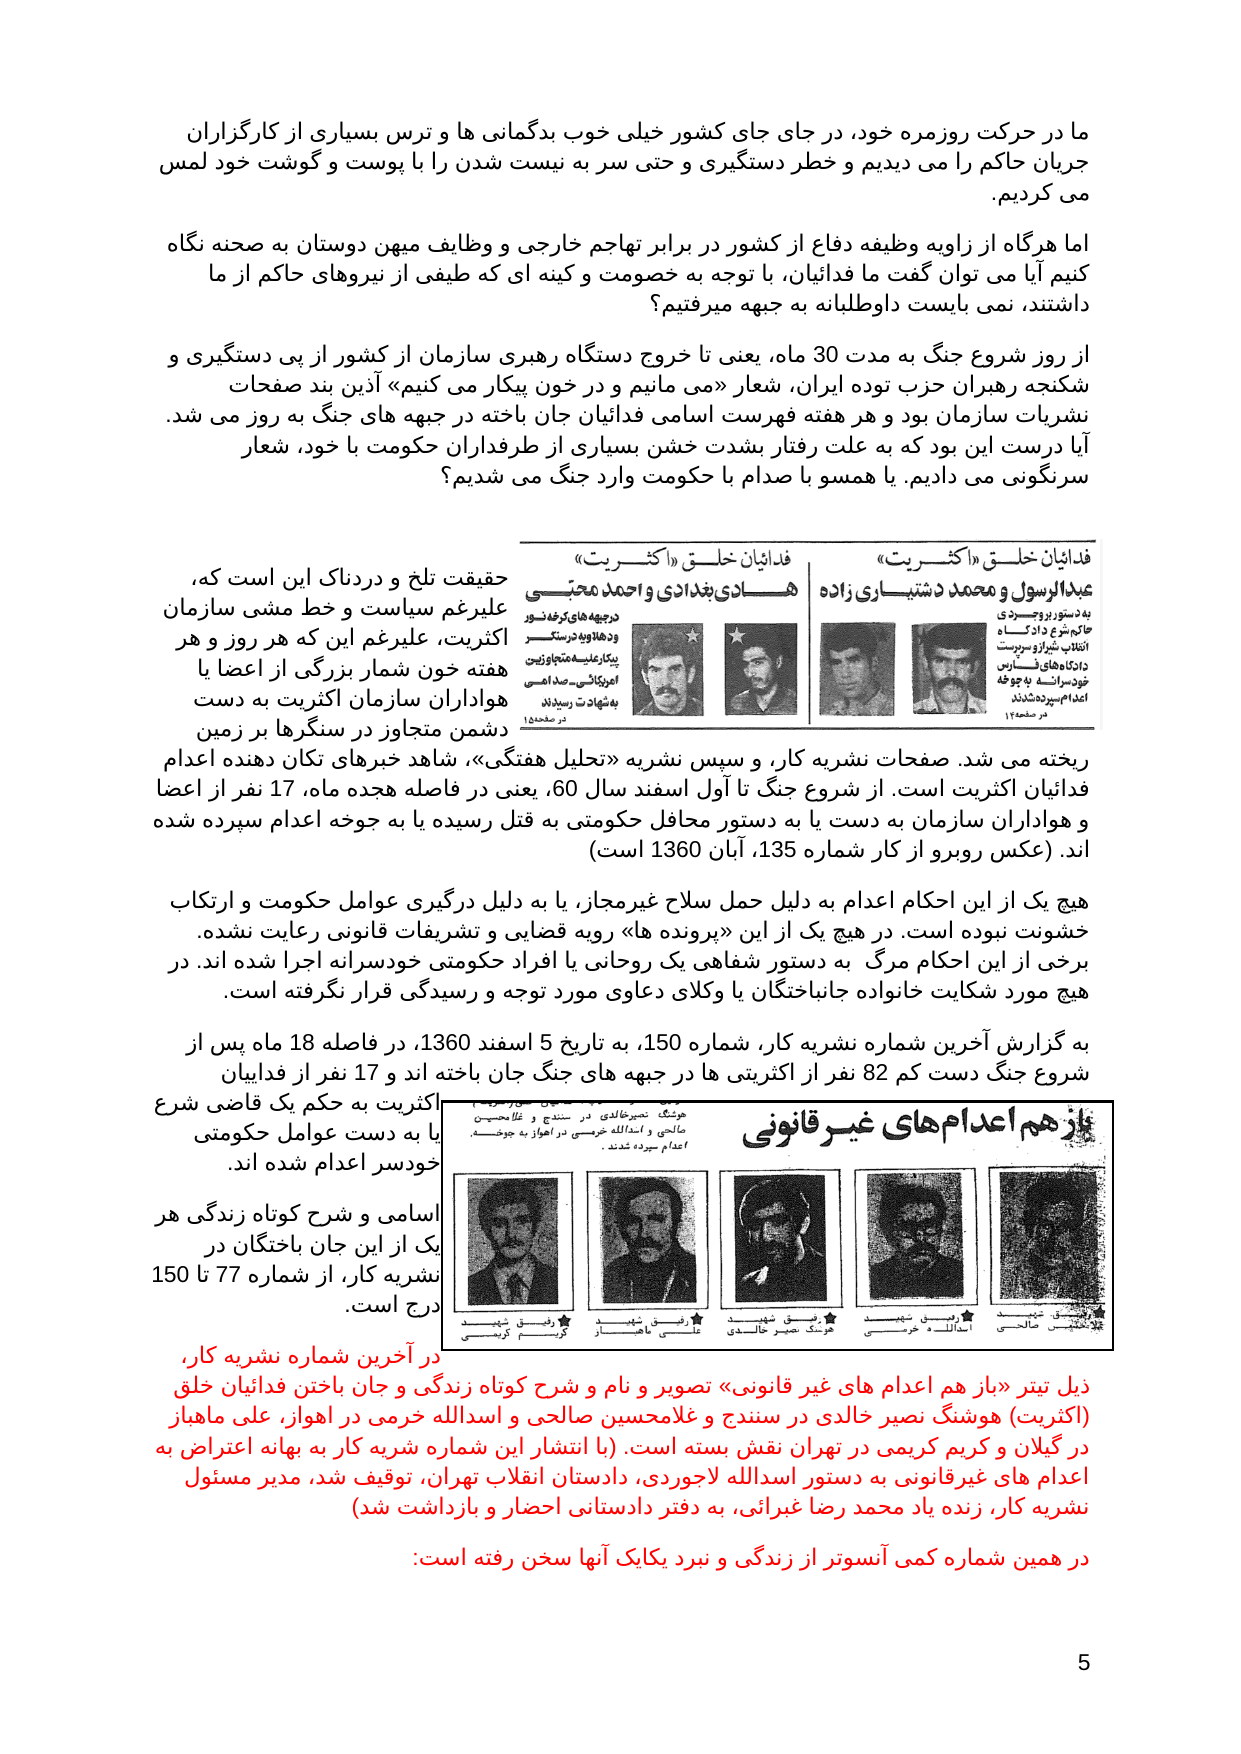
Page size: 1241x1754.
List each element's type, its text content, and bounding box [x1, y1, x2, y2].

text در آخرین شماره نشریه کار، ذیل تیتر «باز هم اعدام های غیر قانونی» تصویر و نام و شرح کوتاه زندگی و جان باختن فدائیان خلق (اکثریت) هوشنگ نصیر خالدی در سنندج و غلامحسین صالحی و اسدالله خرمی در اهواز، علی ماهباز در گیلان و کریم کریمی در تهران نقش بسته است. (با انتشار این شماره شریه کار به بهانه اعتراض به اعدام های غیرقانونی به دستور اسدالله لاجوردی، دادستان انقلاب تهران، توقیف شد، مدیر مسئول نشریه کار، زنده یاد محمد رضا غبرائی، به دفتر دادستانی احضار و بازداشت شد) [150, 1342, 1090, 1519]
text از روز شروع جنگ به مدت 30 ماه، یعنی تا خروج دستگاه رهبری سازمان از کشور از پی دستگیری و شکنجه رهبران حزب توده ایران، شعار «می مانیم و در خون پیکار می کنیم» آذین بند صفحات نشریات سازمان بود و هر هفته فهرست اسامی فدائیان جان باخته در جبهه های جنگ به روز می شد. آیا درست این بود که به علت رفتار بشدت خشن بسیاری از طرفداران حکومت با خود، شعار سرنگونی می دادیم. یا همسو با صدام با حکومت وارد جنگ می شدیم؟ [150, 341, 1090, 488]
picture [518, 539, 1103, 730]
text در همین شماره کمی آنسوتر از زندگی و نبرد یکایک آنها سخن رفته است: [150, 1544, 1090, 1570]
text به گزارش آخرین شماره نشریه کار، شماره 150، به تاریخ 5 اسفند 1360، در فاصله 18 ماه پس از شروع جنگ دست کم 82 نفر از اکثریتی ها در جبهه های جنگ جان باخته اند و 17 نفر از فداییان اکثریت به حکم یک قاضی شرع یا به دست عوامل حکومتی خودسر اعدام شده اند. [150, 1028, 1090, 1176]
text هیچ یک از این احکام اعدام به دلیل حمل سلاح غیرمجاز، یا به دلیل درگیری عوامل حکومت و ارتکاب خشونت نبوده است. در هیچ یک از این «پرونده ها» رویه قضایی و تشریفات قانونی رعایت نشده. برخی از این احکام مرگ به دستور شفاهی یک روحانی یا افراد حکومتی خودسرانه اجرا شده اند. در هیچ مورد شکایت خانواده جانباختگان یا وکلای دعاوی مورد توجه و رسیدگی قرار نگرفته است. [150, 887, 1090, 1004]
text اما هرگاه از زاویه وظیفه دفاع از کشور در برابر تهاجم خارجی و وظایف میهن دوستان به صحنه نگاه کنیم آیا می توان گفت ما فدائیان، با توجه به خصومت و کینه ای که طیفی از نیروهای حاکم از ما داشتند، نمی بایست داوطلبانه به جبهه میرفتیم؟ [150, 229, 1090, 316]
text اسامی و شرح کوتاه زندگی هر یک از این جان باختگان در نشریه کار، از شماره 77 تا 150 درج است. [150, 1200, 441, 1317]
text ما در حرکت روزمره خود، در جای جای کشور خیلی خوب بدگمانی ها و ترس بسیاری از کارگزاران جریان حاکم را می دیدیم و خطر دستگیری و حتی سر به نیست شدن را با پوست و گوشت خود لمس می کردیم. [150, 118, 1090, 205]
picture [443, 1103, 1112, 1349]
